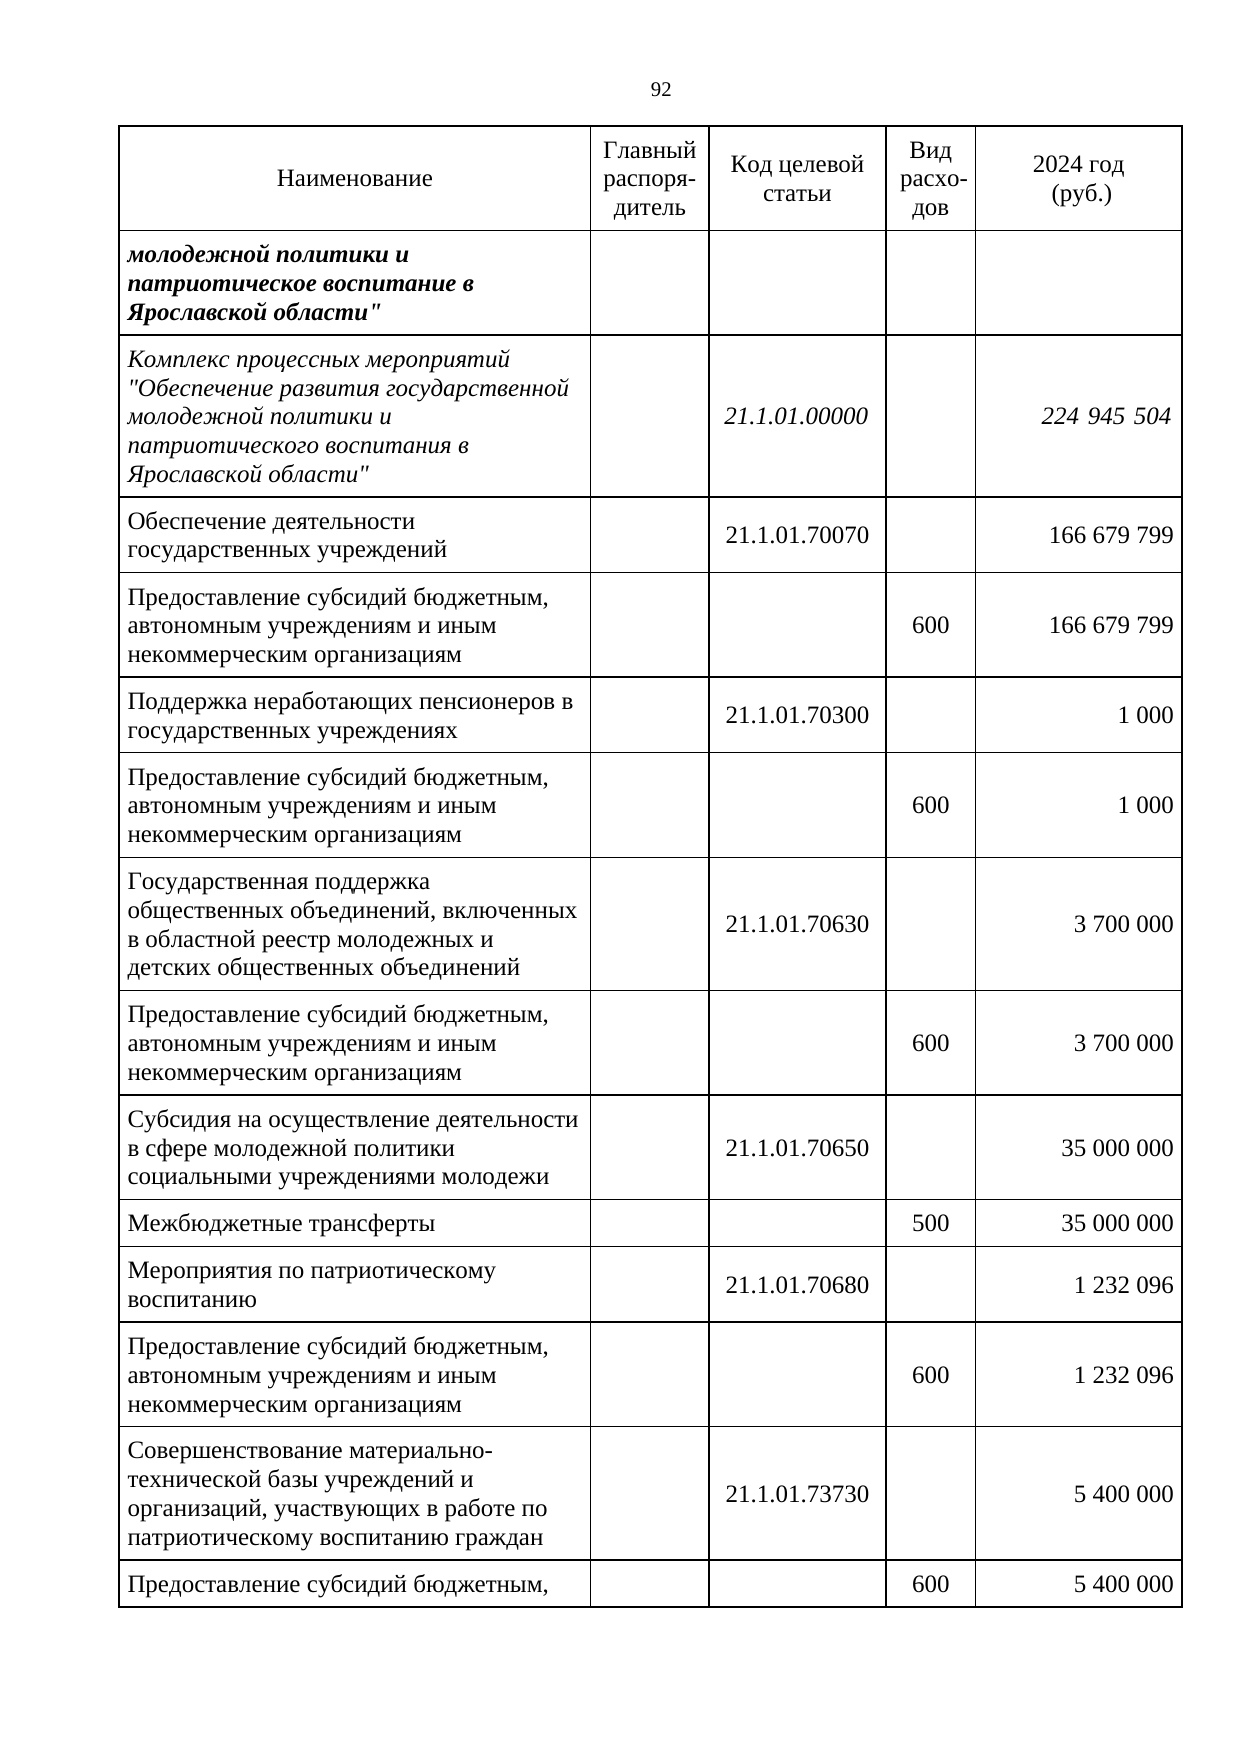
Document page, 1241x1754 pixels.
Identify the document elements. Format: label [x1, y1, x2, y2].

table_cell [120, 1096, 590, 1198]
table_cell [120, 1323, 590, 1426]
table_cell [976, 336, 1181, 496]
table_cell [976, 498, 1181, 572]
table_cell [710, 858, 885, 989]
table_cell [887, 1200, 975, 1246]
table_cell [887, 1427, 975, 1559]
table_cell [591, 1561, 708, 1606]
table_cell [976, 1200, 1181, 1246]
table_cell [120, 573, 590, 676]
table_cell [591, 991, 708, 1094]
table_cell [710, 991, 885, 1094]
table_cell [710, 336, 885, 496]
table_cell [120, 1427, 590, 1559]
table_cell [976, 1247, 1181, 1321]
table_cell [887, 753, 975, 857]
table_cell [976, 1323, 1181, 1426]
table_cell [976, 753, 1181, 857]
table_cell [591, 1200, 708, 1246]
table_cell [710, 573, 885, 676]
table_header [976, 127, 1181, 229]
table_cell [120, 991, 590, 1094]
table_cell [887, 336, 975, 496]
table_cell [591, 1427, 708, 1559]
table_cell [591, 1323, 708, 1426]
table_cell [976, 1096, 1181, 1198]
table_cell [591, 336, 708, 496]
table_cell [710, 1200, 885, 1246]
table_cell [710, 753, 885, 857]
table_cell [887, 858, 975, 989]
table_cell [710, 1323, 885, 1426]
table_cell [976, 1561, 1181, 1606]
table_header [887, 127, 975, 229]
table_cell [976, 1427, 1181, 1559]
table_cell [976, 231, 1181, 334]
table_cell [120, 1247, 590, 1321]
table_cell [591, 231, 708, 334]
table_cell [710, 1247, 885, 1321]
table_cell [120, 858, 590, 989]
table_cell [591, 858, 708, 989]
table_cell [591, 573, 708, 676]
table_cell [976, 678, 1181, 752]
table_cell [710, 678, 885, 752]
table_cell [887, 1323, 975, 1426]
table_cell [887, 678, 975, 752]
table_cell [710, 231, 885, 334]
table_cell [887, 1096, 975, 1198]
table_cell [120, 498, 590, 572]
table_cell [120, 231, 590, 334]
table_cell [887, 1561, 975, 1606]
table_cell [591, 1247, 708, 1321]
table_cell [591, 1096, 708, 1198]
table_header [591, 127, 708, 229]
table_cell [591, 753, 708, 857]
table_header [120, 127, 590, 229]
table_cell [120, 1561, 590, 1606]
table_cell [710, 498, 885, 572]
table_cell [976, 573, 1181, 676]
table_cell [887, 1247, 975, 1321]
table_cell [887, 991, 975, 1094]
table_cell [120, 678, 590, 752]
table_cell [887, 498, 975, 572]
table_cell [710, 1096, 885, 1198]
table_header [710, 127, 885, 229]
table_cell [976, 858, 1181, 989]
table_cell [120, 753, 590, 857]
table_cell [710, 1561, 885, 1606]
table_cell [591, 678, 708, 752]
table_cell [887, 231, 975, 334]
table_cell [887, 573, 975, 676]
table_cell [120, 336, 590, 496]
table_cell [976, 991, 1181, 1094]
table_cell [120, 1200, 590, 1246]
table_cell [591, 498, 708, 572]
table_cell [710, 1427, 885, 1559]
